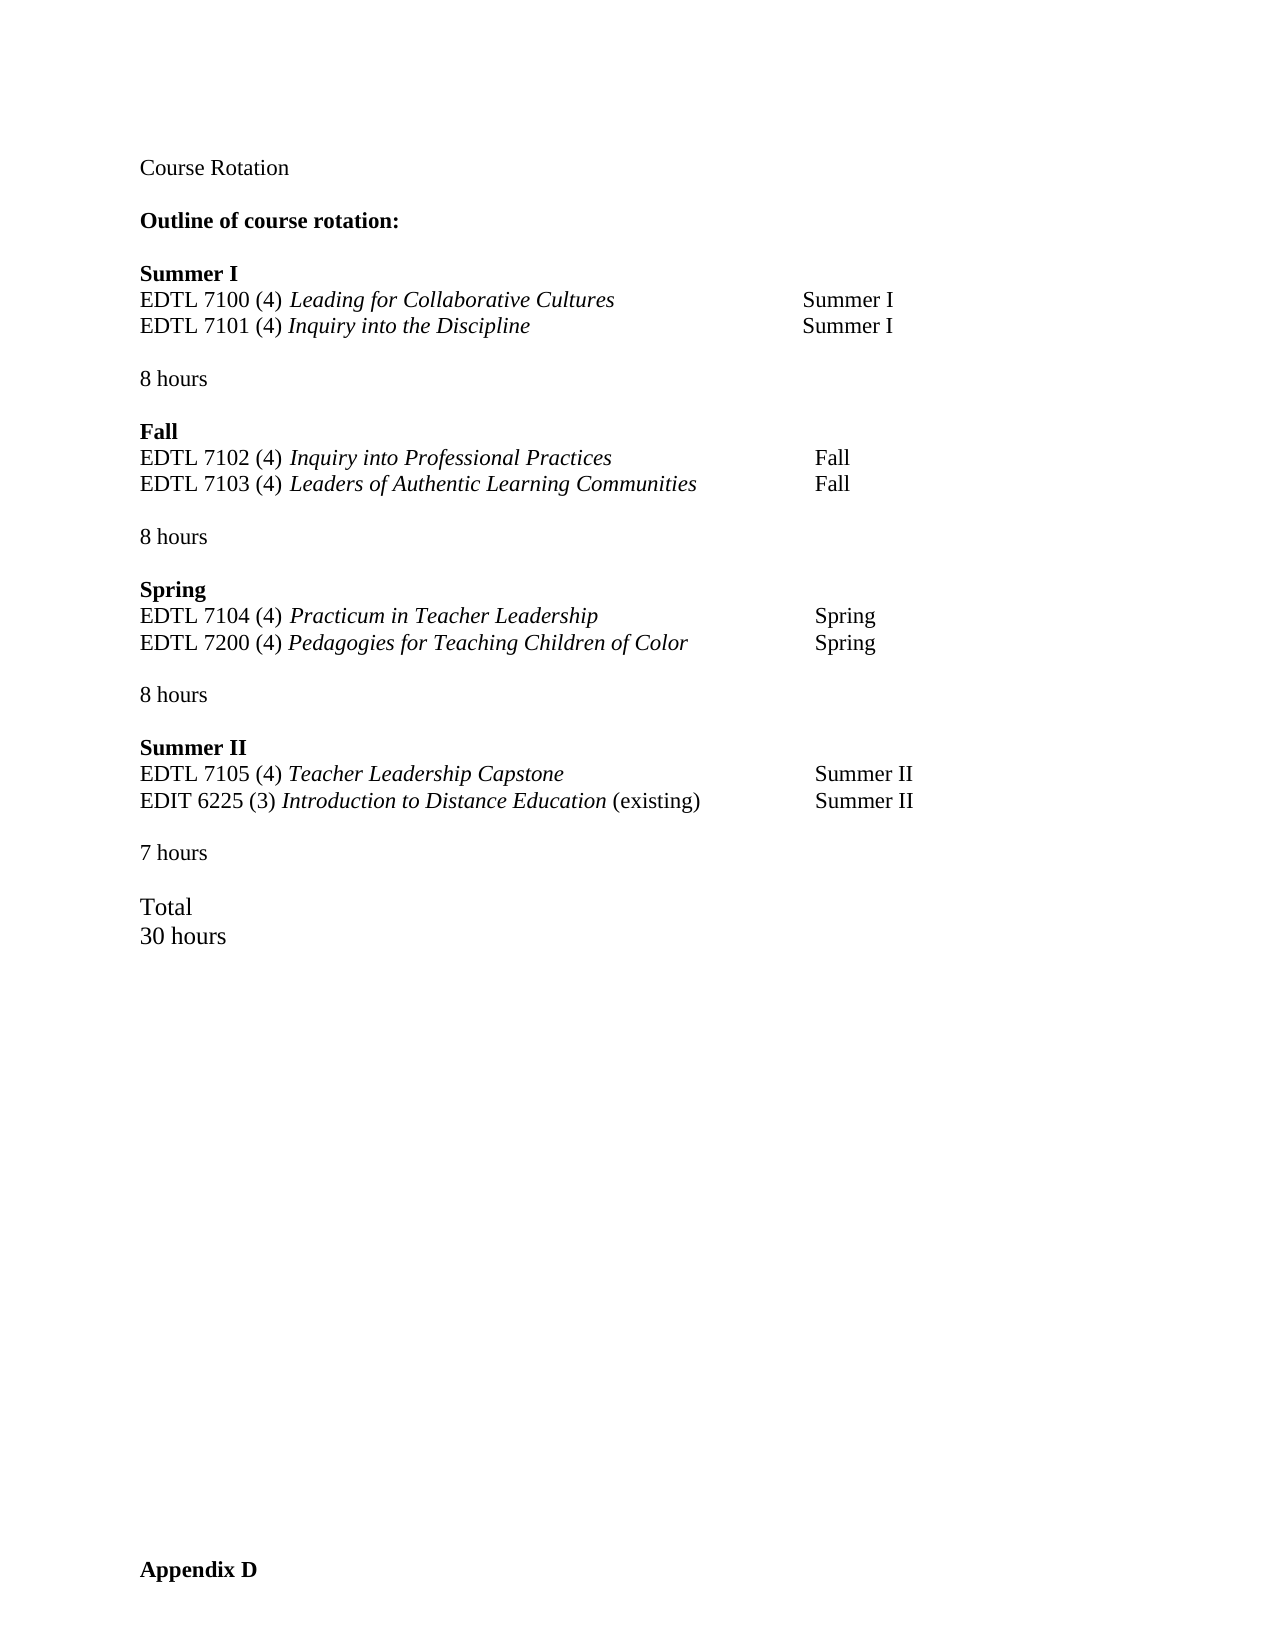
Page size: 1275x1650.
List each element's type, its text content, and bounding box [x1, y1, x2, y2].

text Spring [139, 576, 1137, 602]
text 8 hours [139, 523, 1137, 549]
text Outline of course rotation: [139, 207, 1137, 233]
text EDTL 7101 (4) Inquiry into the Discipline Summer I [139, 312, 1137, 339]
text 8 hours [139, 365, 1137, 391]
text 8 hours [139, 681, 1137, 708]
text Fall [139, 418, 1137, 444]
text EDTL 7100 (4) Leading for Collaborative Cultures Summer I [139, 286, 1137, 312]
text EDTL 7105 (4) Teacher Leadership Capstone Summer II [139, 760, 1137, 787]
text Summer I [139, 259, 1137, 286]
text EDIT 6225 (3) Introduction to Distance Education (existing) Summer II [139, 787, 1137, 813]
text Course Rotation [139, 154, 1137, 181]
text EDTL 7102 (4) Inquiry into Professional Practices Fall [139, 444, 1137, 470]
text EDTL 7104 (4) Practicum in Teacher Leadership Spring [139, 602, 1137, 628]
text Total [139, 892, 1137, 921]
text EDTL 7200 (4) Pedagogies for Teaching Children of Color Spring [139, 628, 1137, 655]
text Appendix D [139, 1556, 1137, 1582]
text Summer II [139, 734, 1137, 760]
text 30 hours [139, 921, 1137, 949]
text EDTL 7103 (4) Leaders of Authentic Learning Communities Fall [139, 470, 1137, 497]
text 7 hours [139, 839, 1137, 866]
